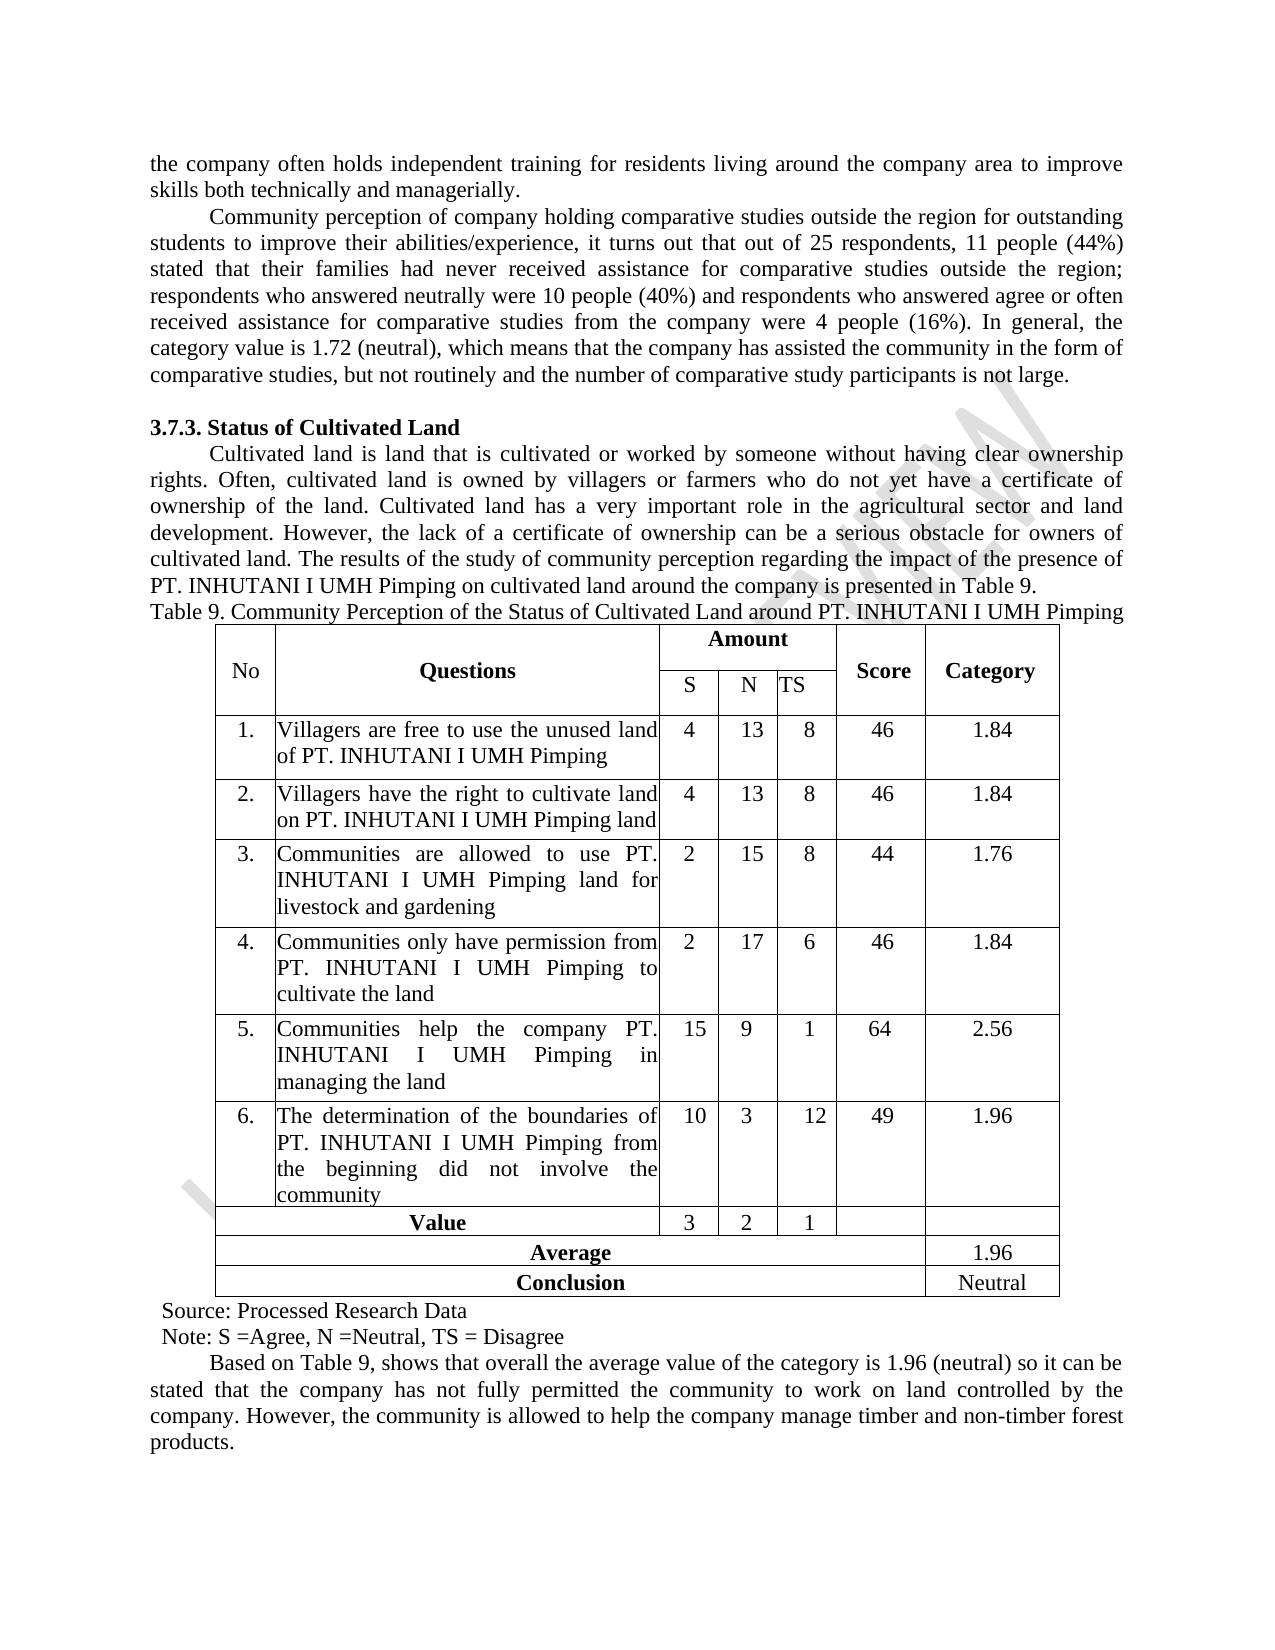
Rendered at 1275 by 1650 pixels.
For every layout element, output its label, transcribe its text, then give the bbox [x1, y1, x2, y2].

text Community perception of company holding comparative studies outside the region for outstanding students to improve their abilities/experience, it turns out that out of 25 respondents, 11 people (44%) stated that their families had never received assistance for comparative studies outside the region; respondents who answered neutrally were 10 people (40%) and respondents who answered agree or often received assistance for comparative studies from the company were 4 people (16%). In general, the category value is 1.72 (neutral), which means that the company has assisted the community in the form of comparative studies, but not routinely and the number of comparative study participants is not large. [150, 203, 1125, 387]
table_cell 12 [778, 1102, 836, 1206]
table_cell [926, 1207, 1059, 1235]
table_cell 15 [719, 840, 777, 927]
table_cell 3 [660, 1207, 718, 1235]
table_cell 2. [216, 780, 275, 839]
table_cell [837, 1207, 925, 1235]
table_cell 8 [778, 780, 836, 839]
table_cell 1 [778, 1015, 836, 1101]
table_cell 13 [719, 716, 777, 779]
table_cell 8 [778, 840, 836, 927]
table_cell Average [216, 1236, 925, 1265]
table_cell 1.96 [926, 1102, 1059, 1206]
table_cell 2.56 [926, 1015, 1059, 1101]
table_cell 5. [216, 1015, 275, 1101]
table_cell Neutral [926, 1266, 1059, 1296]
table_cell 2 [660, 928, 718, 1014]
table_cell 3. [216, 840, 275, 927]
table_cell 46 [837, 928, 925, 1014]
text Based on Table 9, shows that overall the average value of the category is 1.96 (neutral) so it can be stated that the company has not fully permitted the community to work on land controlled by the company. However, the community is allowed to help the company manage timber and non-timber forest products. [150, 1349, 1125, 1455]
table_cell 64 [837, 1015, 925, 1101]
table_cell 46 [837, 716, 925, 779]
table_cell Communities are allowed to use PT. INHUTANI I UMH Pimping land for livestock and gardening [276, 840, 659, 927]
table_cell 3 [719, 1102, 777, 1206]
table_cell 1.84 [926, 716, 1059, 779]
text Source: Processed Research Data [150, 1297, 1125, 1323]
table_cell S [660, 671, 718, 715]
table_cell 1. [216, 716, 275, 779]
table_cell 1.96 [926, 1236, 1059, 1265]
text Cultivated land is land that is cultivated or worked by someone without having clear ownership rights. Often, cultivated land is owned by villagers or farmers who do not yet have a certificate of ownership of the land. Cultivated land has a very important role in the agricultural sector and land development. However, the lack of a certificate of ownership can be a serious obstacle for owners of cultivated land. The results of the study of community perception regarding the impact of the presence of PT. INHUTANI I UMH Pimping on cultivated land around the company is presented in Table 9. [150, 440, 1125, 598]
table_cell 2 [719, 1207, 777, 1235]
table_cell 1.84 [926, 780, 1059, 839]
table_cell Conclusion [216, 1266, 925, 1296]
table_cell Value [216, 1207, 659, 1235]
table_cell Villagers are free to use the unused land of PT. INHUTANI I UMH Pimping [276, 716, 659, 779]
table_cell TS [778, 671, 836, 715]
text 3.7.3. Status of Cultivated Land [150, 413, 1125, 440]
table_cell 1.84 [926, 928, 1059, 1014]
table_cell 49 [837, 1102, 925, 1206]
table_cell 46 [837, 780, 925, 839]
text Note: S =Agree, N =Neutral, TS = Disagree [150, 1323, 1125, 1349]
table_cell 13 [719, 780, 777, 839]
table_cell 10 [660, 1102, 718, 1206]
table_header Score [837, 625, 925, 715]
text Table 9. Community Perception of the Status of Cultivated Land around PT. INHUTANI I UMH Pimping [150, 598, 1125, 624]
table_cell Villagers have the right to cultivate land on PT. INHUTANI I UMH Pimping land [276, 780, 659, 839]
table_cell 44 [837, 840, 925, 927]
table_cell 15 [660, 1015, 718, 1101]
table_header Questions [276, 625, 659, 715]
table_cell The determination of the boundaries of PT. INHUTANI I UMH Pimping from the beginning did not involve the community [276, 1102, 659, 1206]
table_cell N [719, 671, 777, 715]
table_header Category [926, 625, 1059, 715]
table_cell 4 [660, 716, 718, 779]
table_header No [216, 625, 275, 715]
table_cell Communities help the company PT. INHUTANI I UMH Pimping in managing the land [276, 1015, 659, 1101]
table_header Amount [660, 625, 836, 670]
table_cell 2 [660, 840, 718, 927]
table_cell 4 [660, 780, 718, 839]
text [150, 150, 1125, 203]
table_cell 6 [778, 928, 836, 1014]
table_cell 4. [216, 928, 275, 1014]
table_cell Communities only have permission from PT. INHUTANI I UMH Pimping to cultivate the land [276, 928, 659, 1014]
table_cell 1.76 [926, 840, 1059, 927]
table_cell 6. [216, 1102, 275, 1206]
table_cell 9 [719, 1015, 777, 1101]
table_cell 17 [719, 928, 777, 1014]
table_cell 1 [778, 1207, 836, 1235]
table_cell 8 [778, 716, 836, 779]
